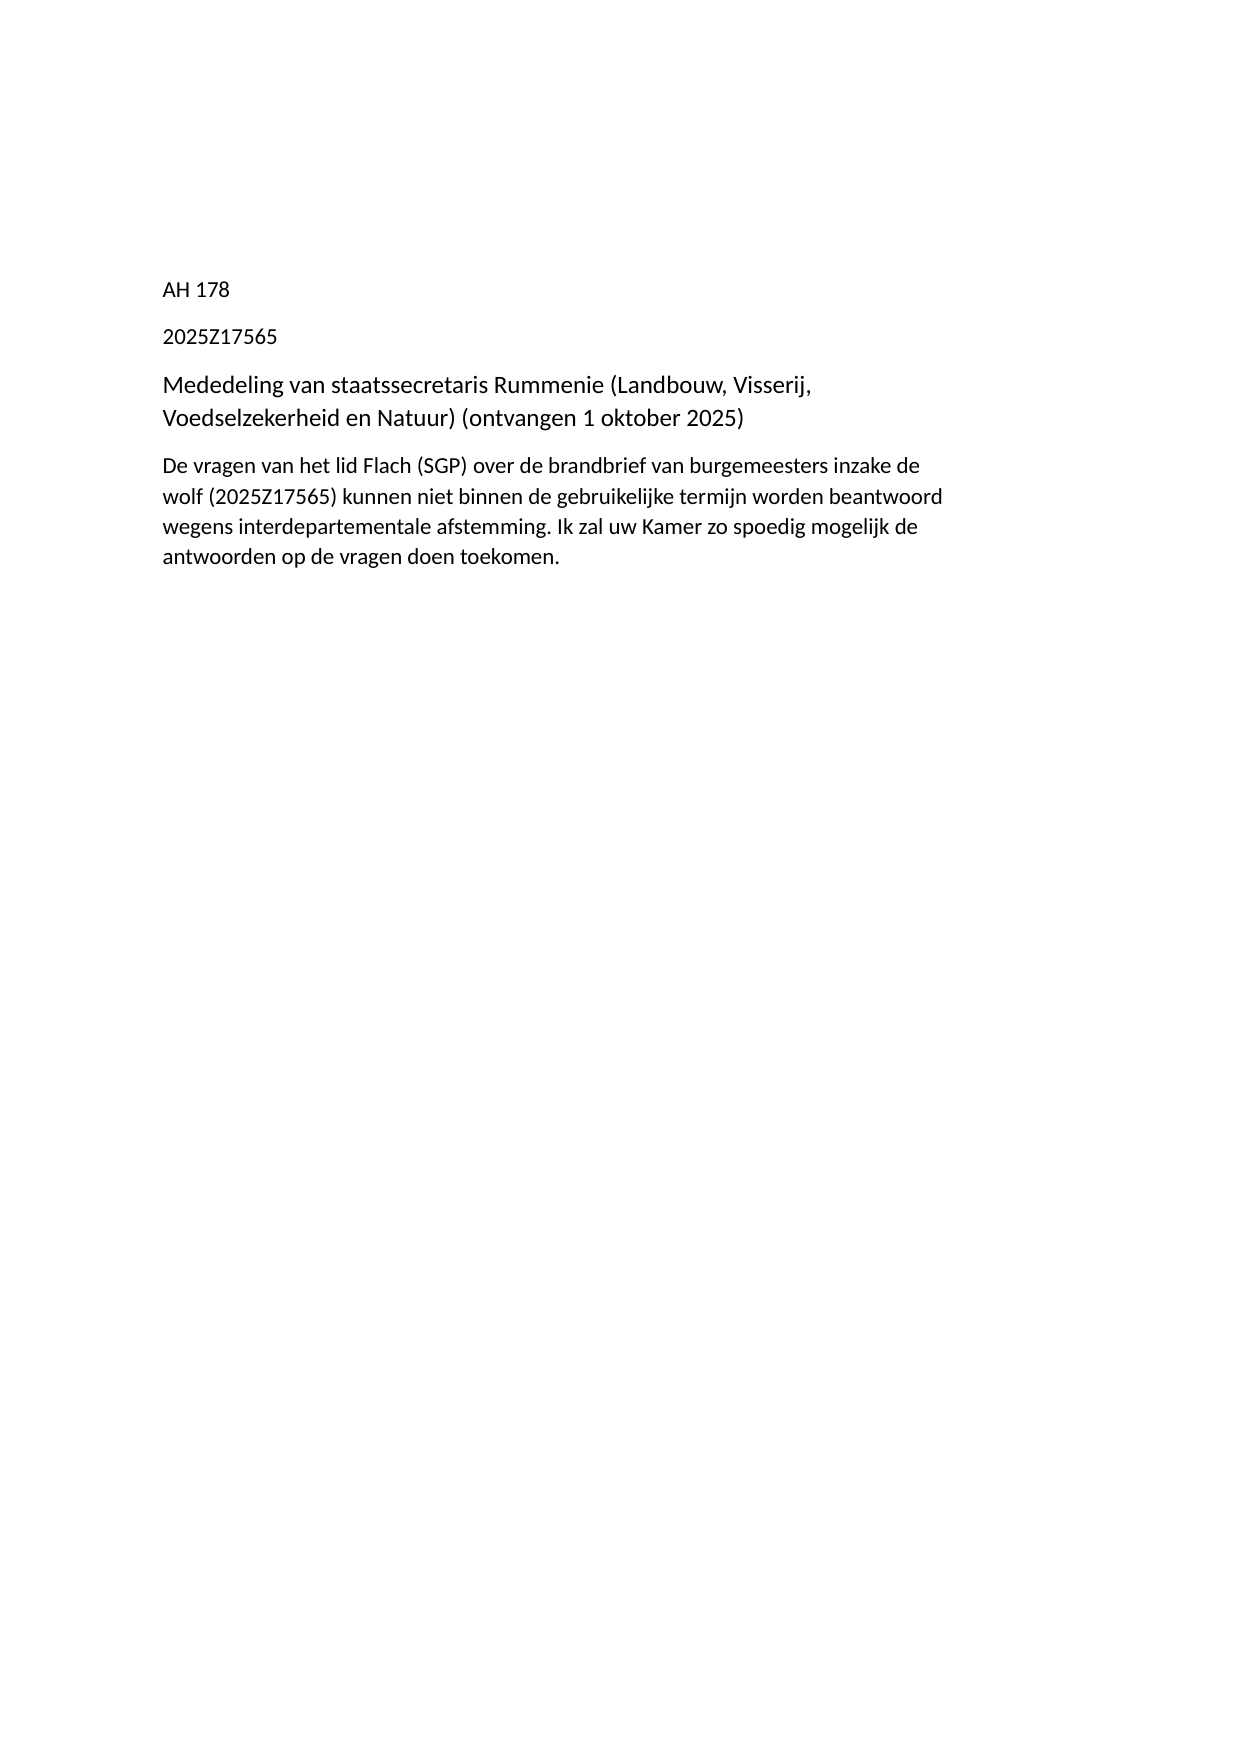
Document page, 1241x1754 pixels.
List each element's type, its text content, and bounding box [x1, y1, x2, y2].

text 2025Z17565 [162, 322, 947, 350]
text AH 178 [162, 275, 947, 303]
text De vragen van het lid Flach (SGP) over de brandbrief van burgemeesters inzake de wolf (2025Z17565) kunnen niet binnen de gebruikelijke termijn worden beantwoord wegens interdepartementale afstemming. Ik zal uw Kamer zo spoedig mogelijk de antwoorden op de vragen doen toekomen. [162, 452, 947, 570]
text Mededeling van staatssecretaris Rummenie (Landbouw, Visserij, Voedselzekerheid en Natuur) (ontvangen 1 oktober 2025) [162, 369, 947, 432]
